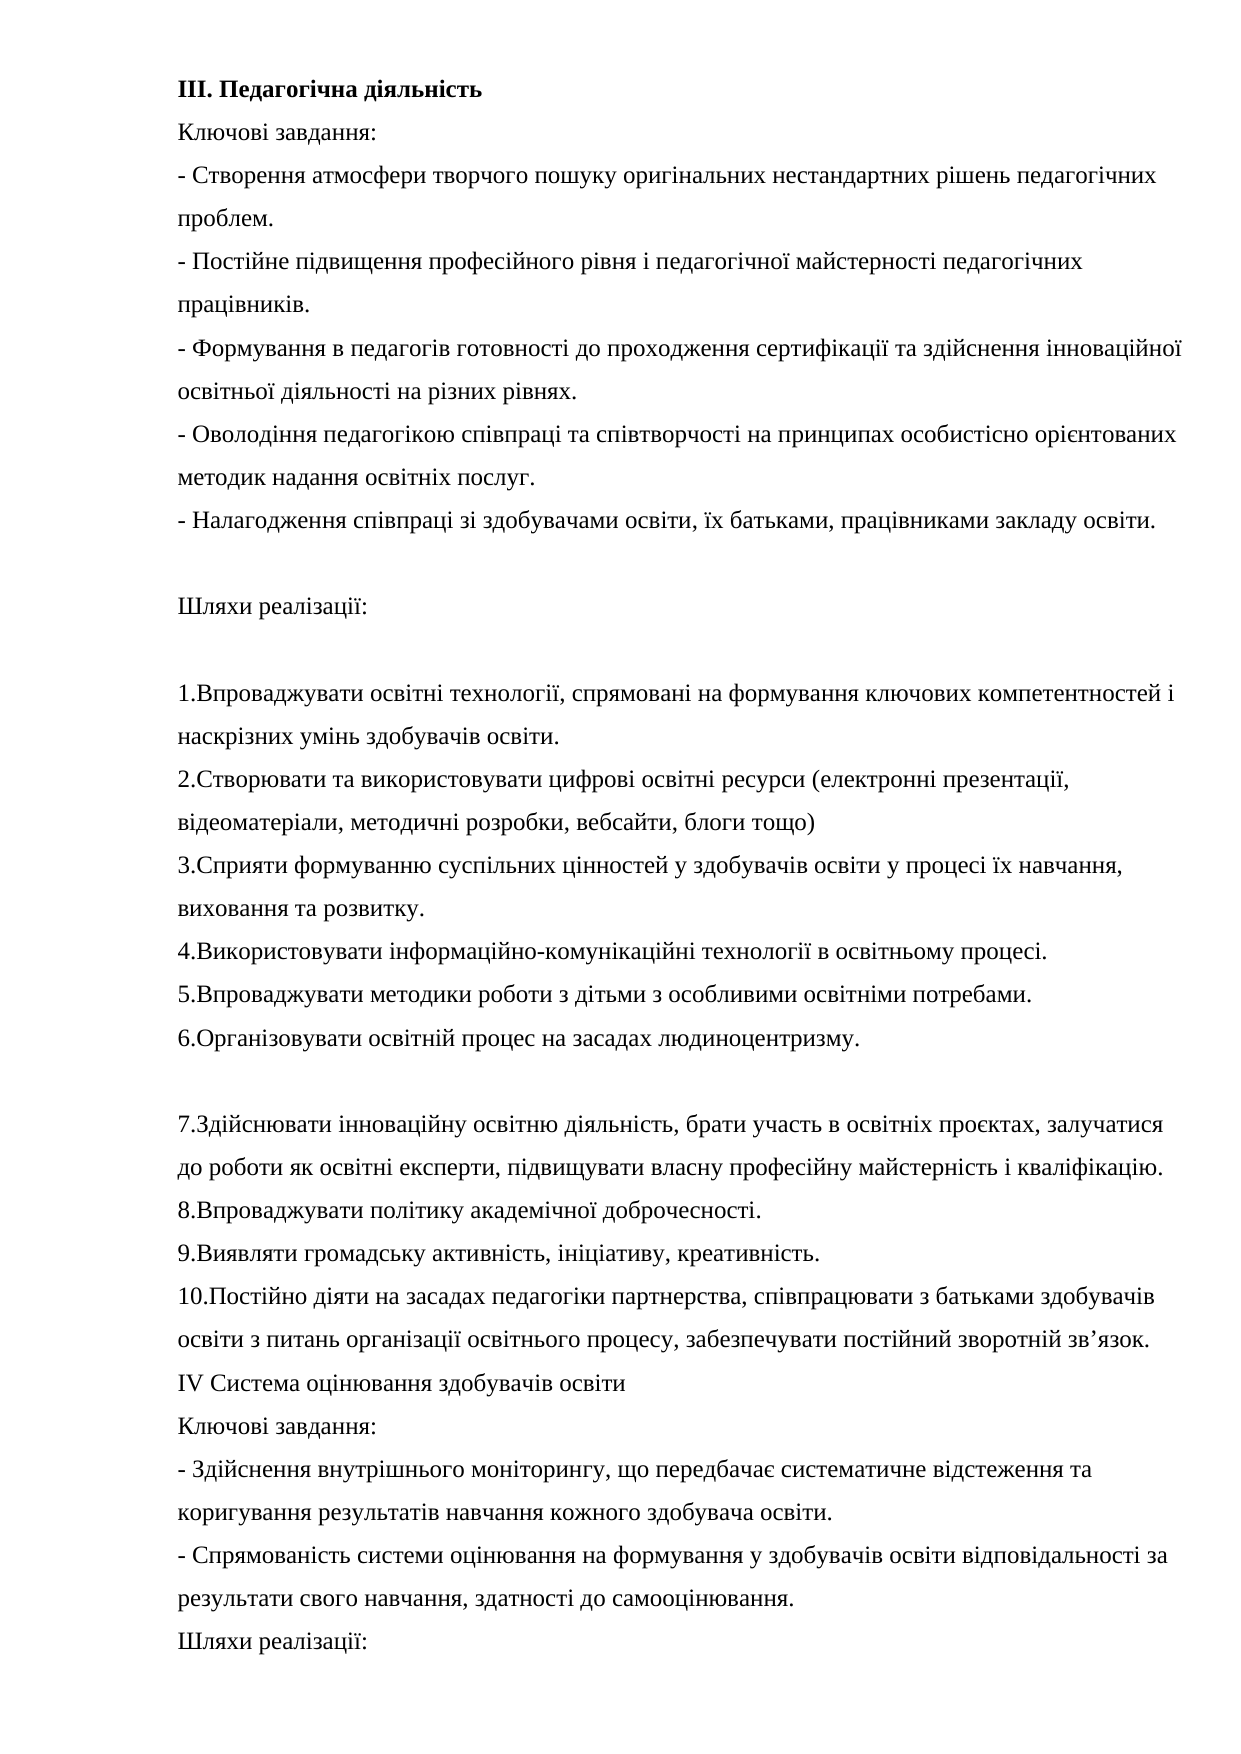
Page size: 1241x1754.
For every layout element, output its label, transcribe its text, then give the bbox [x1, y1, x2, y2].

text ІІІ. Педагогічна діяльність [177, 74, 1193, 103]
text - Спрямованість системи оцінювання на формування у здобувачів освіти відповідальності за результати свого навчання, здатності до самооцінювання. [177, 1540, 1193, 1612]
text 10.Постійно діяти на засадах педагогіки партнерства, співпрацювати з батьками здобувачів освіти з питань організації освітнього процесу, забезпечувати постійний зворотній зв’язок. [177, 1281, 1193, 1353]
text 2.Створювати та використовувати цифрові освітні ресурси (електронні презентації, відеоматеріали, методичні розробки, вебсайти, блоги тощо) [177, 764, 1193, 836]
text 6.Організовувати освітній процес на засадах людиноцентризму. [177, 1023, 1193, 1051]
text 9.Виявляти громадську активність, ініціативу, креативність. [177, 1238, 1193, 1267]
text Ключові завдання: [177, 1411, 1193, 1439]
text - Постійне підвищення професійного рівня і педагогічної майстерності педагогічних працівників. [177, 246, 1193, 318]
text 8.Впроваджувати політику академічної доброчесності. [177, 1195, 1193, 1224]
text 5.Впроваджувати методики роботи з дітьми з особливими освітніми потребами. [177, 979, 1193, 1008]
text - Формування в педагогів готовності до проходження сертифікації та здійснення інноваційної освітньої діяльності на різних рівнях. [177, 333, 1193, 404]
text Шляхи реалізації: [177, 591, 1193, 620]
text - Здійснення внутрішнього моніторингу, що передбачає систематичне відстеження та коригування результатів навчання кожного здобувача освіти. [177, 1454, 1193, 1526]
text 1.Впроваджувати освітні технології, спрямовані на формування ключових компетентностей і наскрізних умінь здобувачів освіти. [177, 678, 1193, 749]
text Ключові завдання: [177, 117, 1193, 146]
text Шляхи реалізації: [177, 1626, 1193, 1655]
text 4.Використовувати інформаційно-комунікаційні технології в освітньому процесі. [177, 936, 1193, 965]
text - Створення атмосфери творчого пошуку оригінальних нестандартних рішень педагогічних проблем. [177, 160, 1193, 232]
text 7.Здійснювати інноваційну освітню діяльність, брати участь в освітніх проєктах, залучатися до роботи як освітні експерти, підвищувати власну професійну майстерність і кваліфікацію. [177, 1109, 1193, 1181]
text 3.Сприяти формуванню суспільних цінностей у здобувачів освіти у процесі їх навчання, виховання та розвитку. [177, 850, 1193, 922]
text - Оволодіння педагогікою співпраці та співтворчості на принципах особистісно орієнтованих методик надання освітніх послуг. [177, 419, 1193, 491]
text - Налагодження співпраці зі здобувачами освіти, їх батьками, працівниками закладу освіти. [177, 505, 1193, 534]
text ІV Система оцінювання здобувачів освіти [177, 1368, 1193, 1396]
